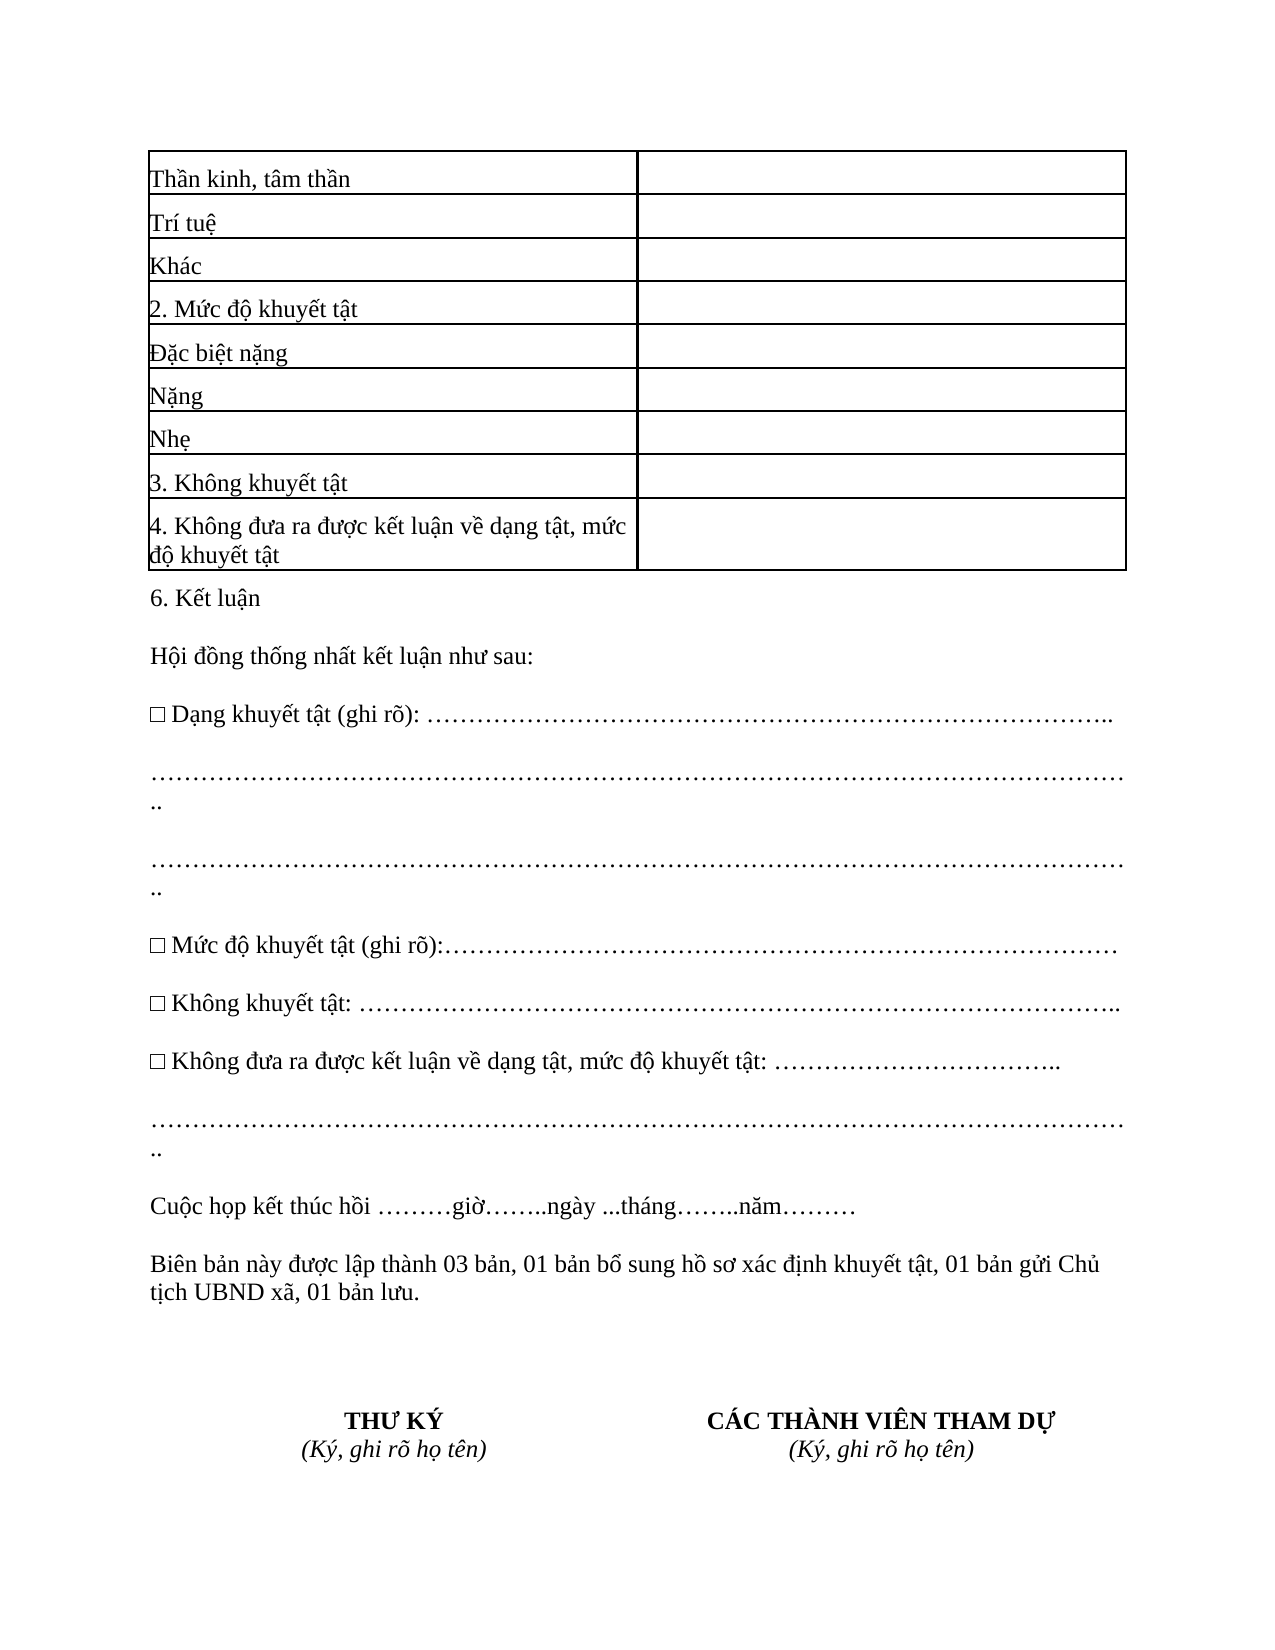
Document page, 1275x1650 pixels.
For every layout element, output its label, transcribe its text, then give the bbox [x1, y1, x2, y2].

table_cell 4. Không đưa ra được kết luận về dạng tật, mức độ khuyết tật [150, 499, 636, 569]
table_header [638, 1393, 1125, 1492]
text □ Không đưa ra được kết luận về dạng tật, mức độ khuyết tật: …………………………….. [150, 1046, 1125, 1075]
table_cell Khác [150, 239, 636, 280]
text Biên bản này được lập thành 03 bản, 01 bản bổ sung hồ sơ xác định khuyết tật, 01 bản gửi Chủ tịch UBND xã, 01 bản lưu. [150, 1249, 1125, 1306]
text Hội đồng thống nhất kết luận như sau: [150, 641, 1125, 670]
table_cell 3. Không khuyết tật [150, 455, 636, 497]
text □ Không khuyết tật: ……………………………………………………………………………….. [150, 988, 1125, 1017]
table_cell [639, 412, 1125, 453]
table_cell Thần kinh, tâm thần [150, 152, 636, 193]
text ……………………………………………………………………………………………………….. [150, 844, 1125, 901]
table_cell [639, 455, 1125, 497]
table_cell Nặng [150, 369, 636, 410]
text Cuộc họp kết thúc hồi ………giờ……..ngày ...tháng……..năm……… [150, 1191, 1125, 1219]
text □ Mức độ khuyết tật (ghi rõ):……………………………………………………………………… [150, 930, 1125, 959]
text ……………………………………………………………………………………………………….. [150, 757, 1125, 814]
table_cell [639, 152, 1125, 193]
table_cell Nhẹ [150, 412, 636, 453]
text □ Dạng khuyết tật (ghi rõ): ……………………………………………………………………….. [150, 699, 1125, 728]
table_cell [639, 369, 1125, 410]
table_cell [639, 325, 1125, 367]
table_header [150, 1393, 637, 1492]
table_cell Trí tuệ [150, 195, 636, 237]
text ……………………………………………………………………………………………………….. [150, 1104, 1125, 1162]
text 6. Kết luận [150, 583, 1125, 612]
table_cell [639, 195, 1125, 237]
table_cell 2. Mức độ khuyết tật [150, 282, 636, 323]
table_cell [639, 282, 1125, 323]
table_cell Đặc biệt nặng [150, 325, 636, 367]
table_cell [639, 239, 1125, 280]
table_cell [639, 499, 1125, 569]
